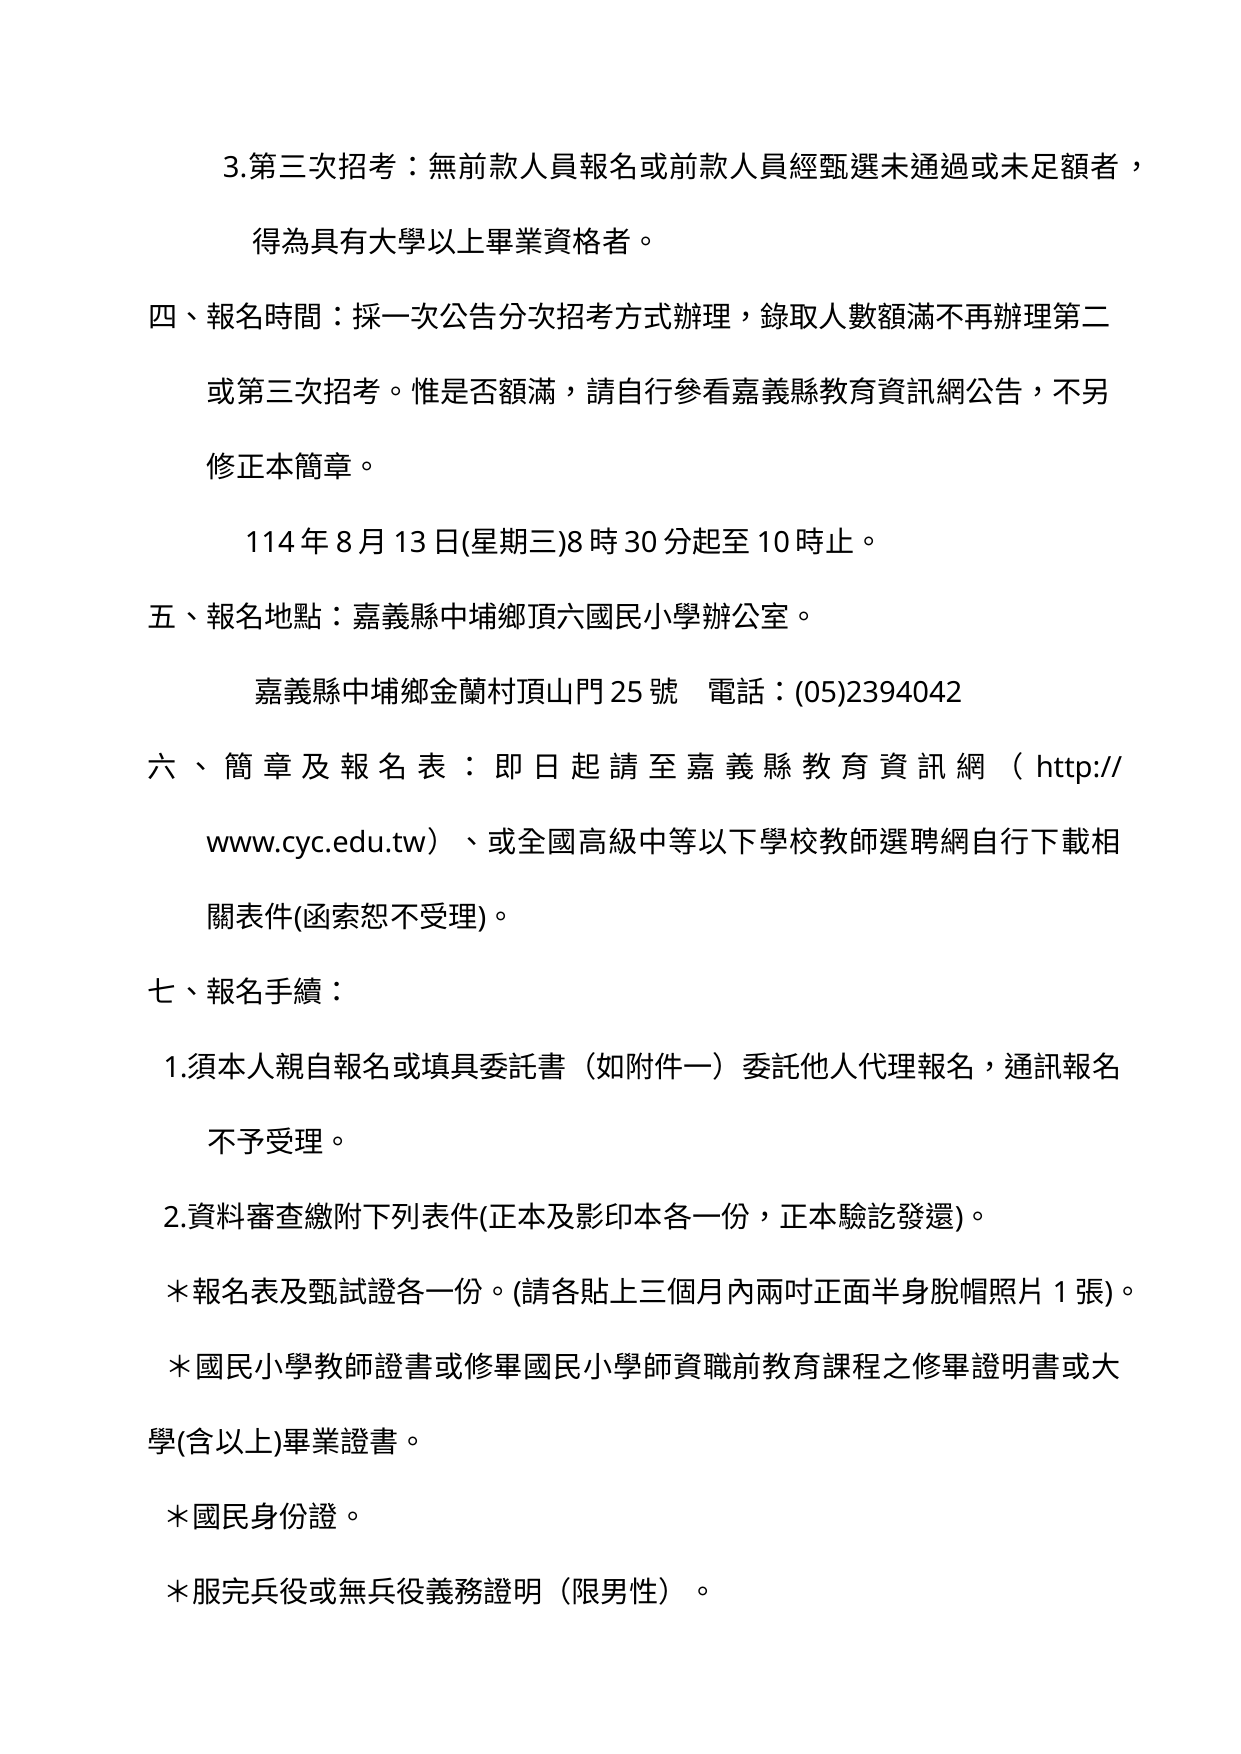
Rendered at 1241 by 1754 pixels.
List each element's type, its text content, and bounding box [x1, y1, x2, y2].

text ＊國民身份證。 [148, 1477, 1122, 1552]
text 七、報名手續： [148, 952, 1122, 1027]
text 3.第三次招考：無前款人員報名或前款人員經甄選未通過或未足額者，得為具有大學以上畢業資格者。 [223, 127, 1122, 277]
text 114年8月13日(星期三)8時30分起至10時止。 [206, 502, 1122, 577]
text ＊國民小學教師證書或修畢國民小學師資職前教育課程之修畢證明書或大學(含以上)畢業證書。 [148, 1327, 1122, 1477]
text 1.須本人親自報名或填具委託書（如附件一）委託他人代理報名，通訊報名不予受理。 [148, 1027, 1122, 1177]
text ＊報名表及甄試證各一份。(請各貼上三個月內兩吋正面半身脫帽照片1張)。 [148, 1252, 1122, 1327]
text 六、簡章及報名表：即日起請至嘉義縣教育資訊網（http://www.cyc.edu.tw）、或全國高級中等以下學校教師選聘網自行下載相關表件(函索恕不受理)。 [148, 727, 1122, 952]
text 五、報名地點：嘉義縣中埔鄉頂六國民小學辦公室。 [148, 577, 1122, 652]
text 2.資料審查繳附下列表件(正本及影印本各一份，正本驗訖發還)。 [148, 1177, 1122, 1252]
text ＊服完兵役或無兵役義務證明（限男性）。 [148, 1552, 1122, 1627]
text 四、報名時間：採一次公告分次招考方式辦理，錄取人數額滿不再辦理第二或第三次招考。惟是否額滿，請自行參看嘉義縣教育資訊網公告，不另修正本簡章。 [148, 277, 1122, 502]
text 嘉義縣中埔鄉金蘭村頂山門25號 電話：(05)2394042 [148, 652, 1122, 727]
